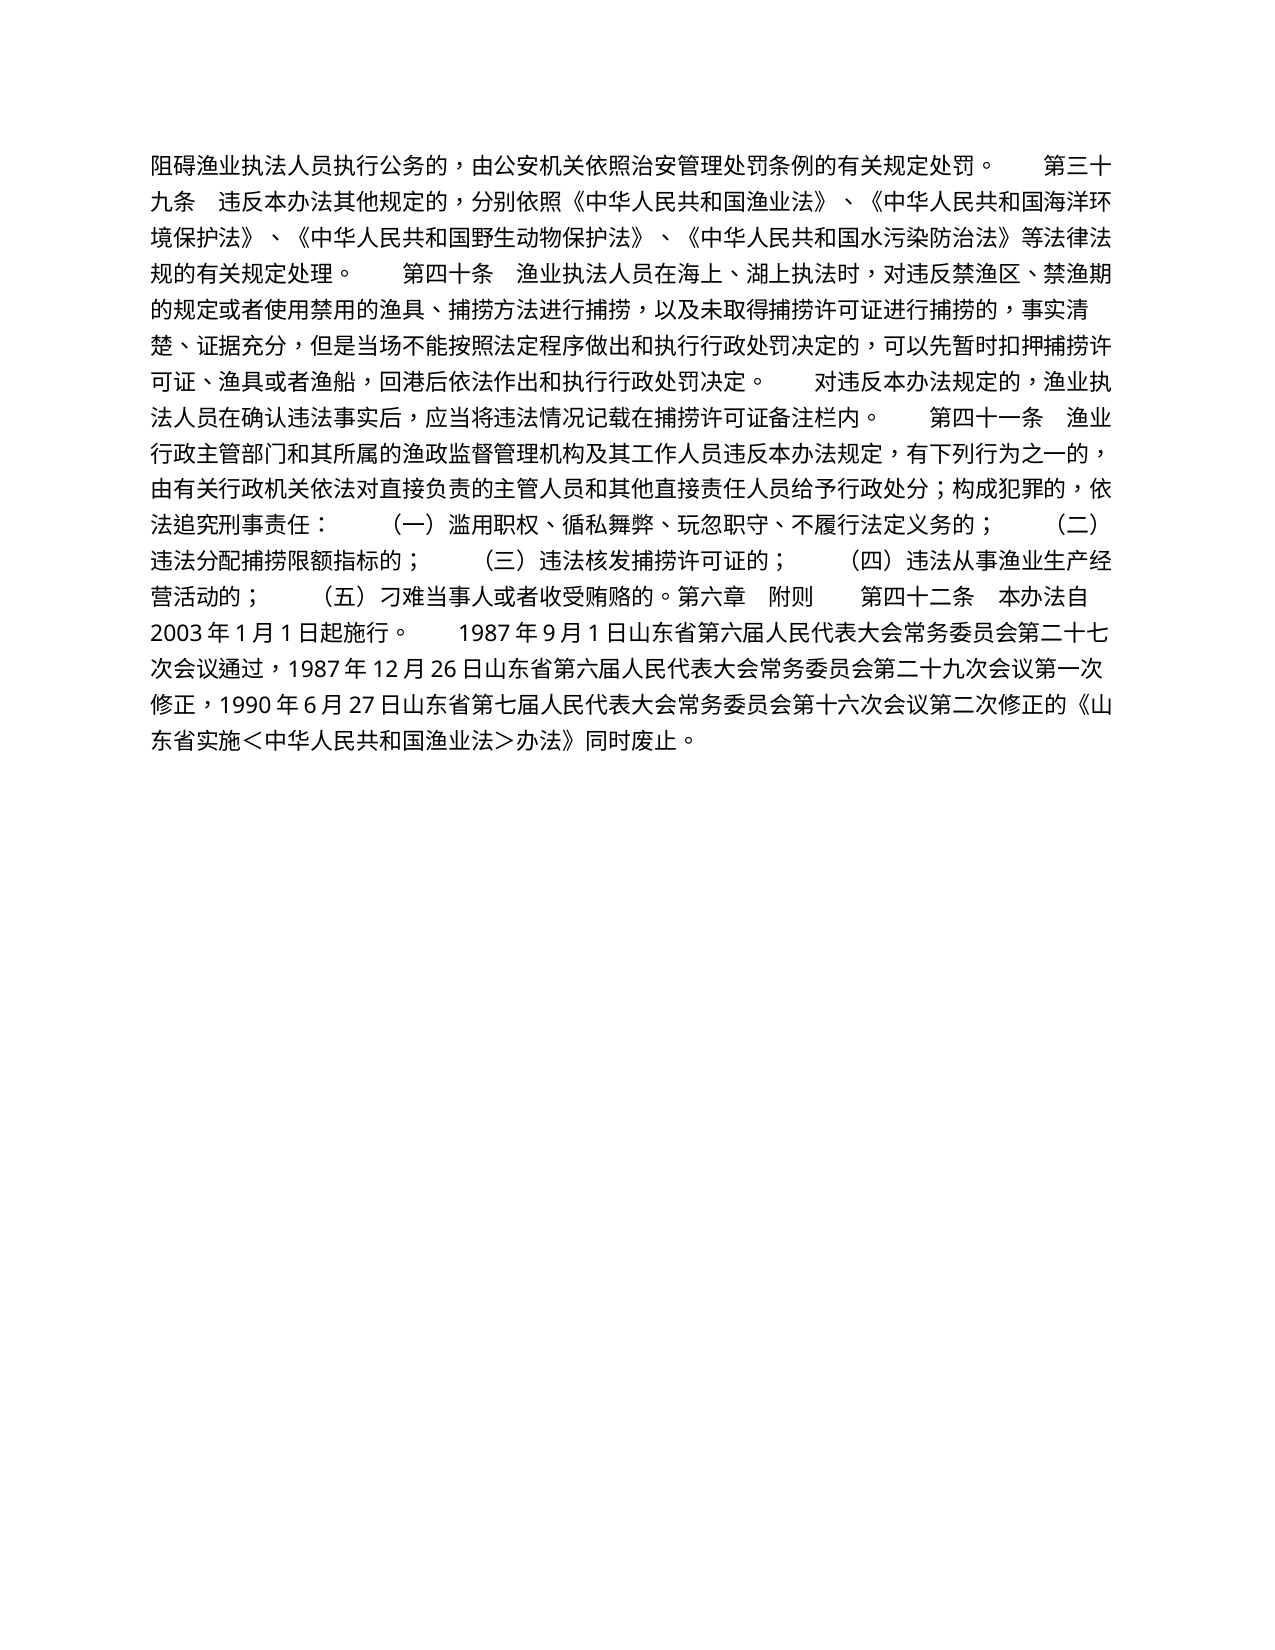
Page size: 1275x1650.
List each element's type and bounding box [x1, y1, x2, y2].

text [150, 150, 1125, 756]
